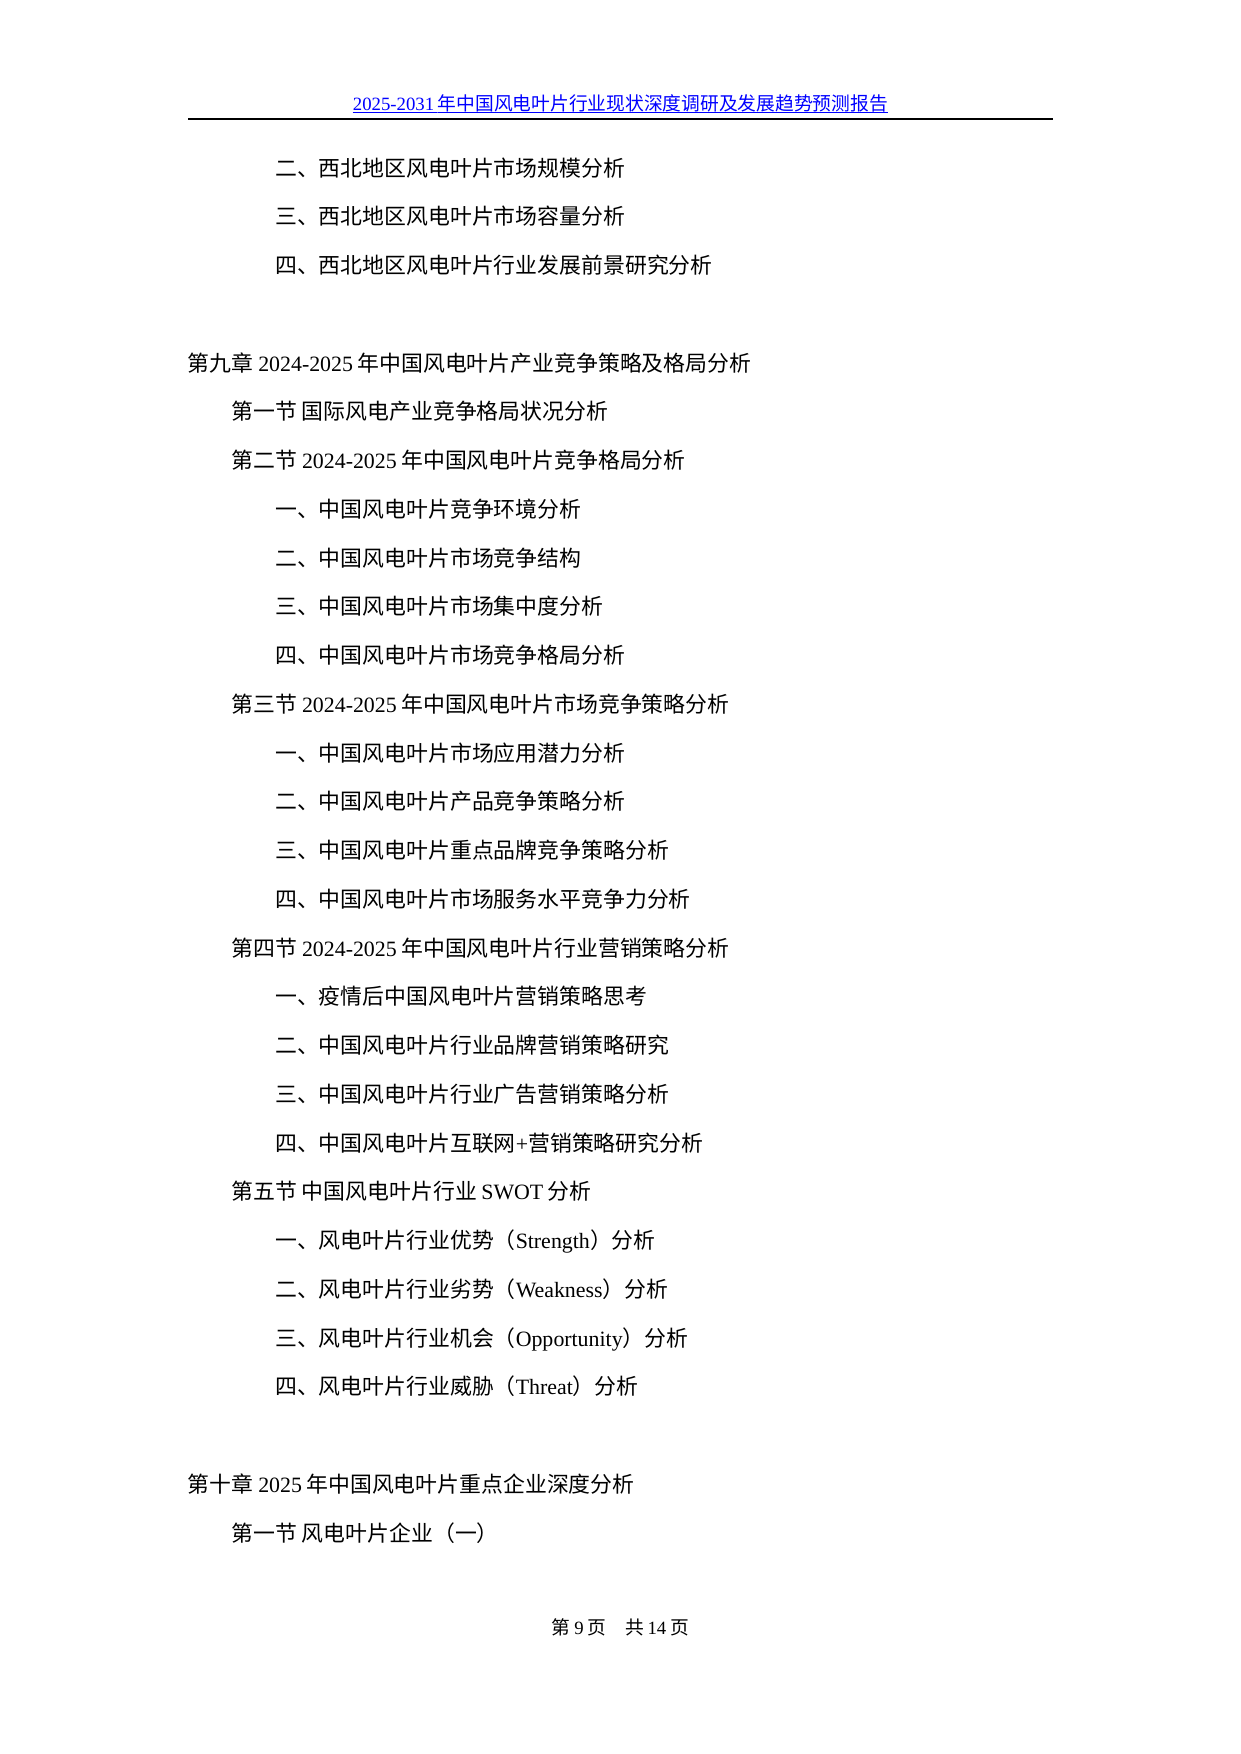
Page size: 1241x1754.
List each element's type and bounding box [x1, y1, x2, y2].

text [187, 150, 1053, 1548]
